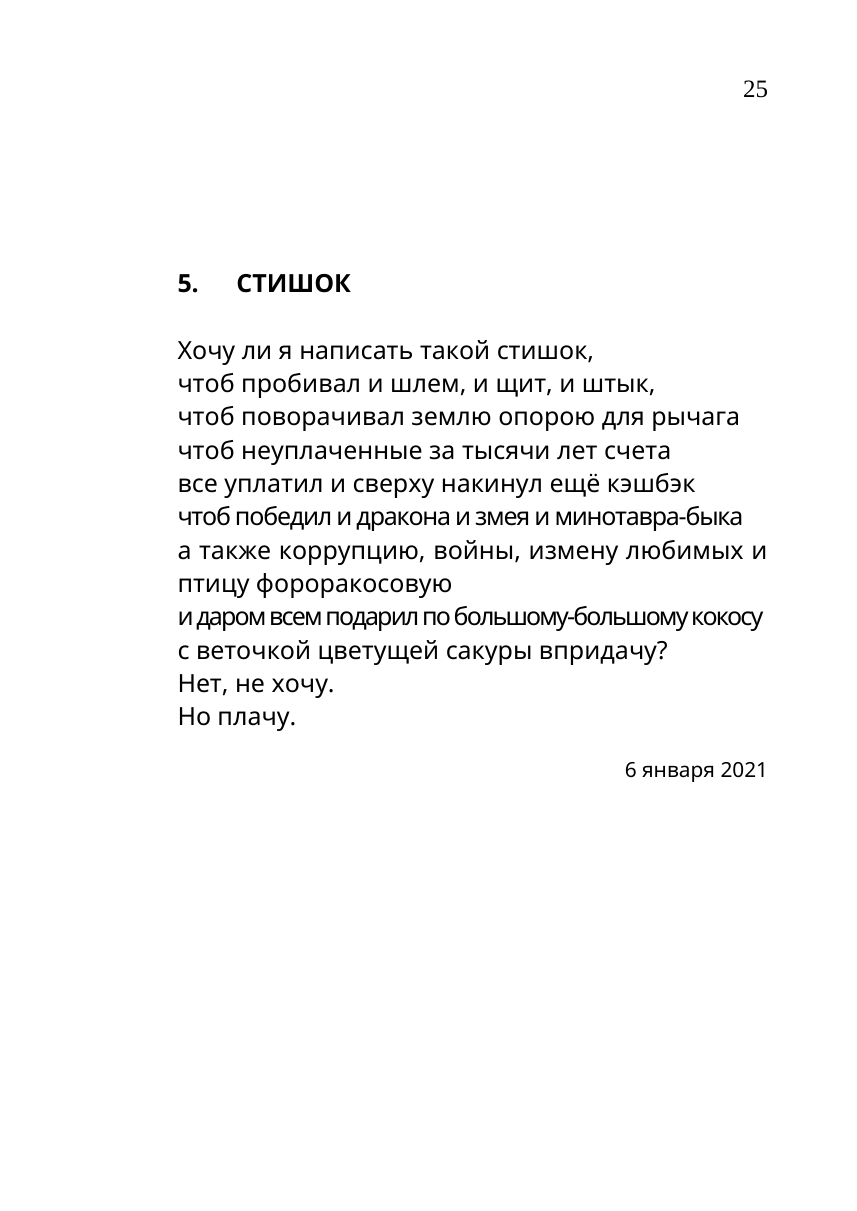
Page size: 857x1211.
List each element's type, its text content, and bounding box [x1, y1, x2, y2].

text чтоб поворачивал землю опорою для рычага [177, 399, 768, 432]
text чтоб победил и дракона и змея и минотавра-быка [177, 499, 768, 532]
text а также коррупцию, войны, измену любимых и птицу фороракосовую [177, 532, 768, 599]
text чтоб неуплаченные за тысячи лет счета [177, 432, 768, 466]
text и даром всем подарил по большому-большому кокосу [177, 599, 768, 632]
text с веточкой цветущей сакуры впридачу? [177, 632, 768, 666]
text Но плачу. [177, 699, 768, 732]
text Хочу ли я написать такой стишок, [177, 332, 768, 366]
text 6 января 2021 [177, 757, 768, 782]
text все уплатил и сверху накинул ещё кэшбэк [177, 466, 768, 499]
list СТИШОК [177, 266, 768, 299]
text чтоб пробивал и шлем, и щит, и штык, [177, 366, 768, 399]
text Нет, не хочу. [177, 666, 768, 699]
